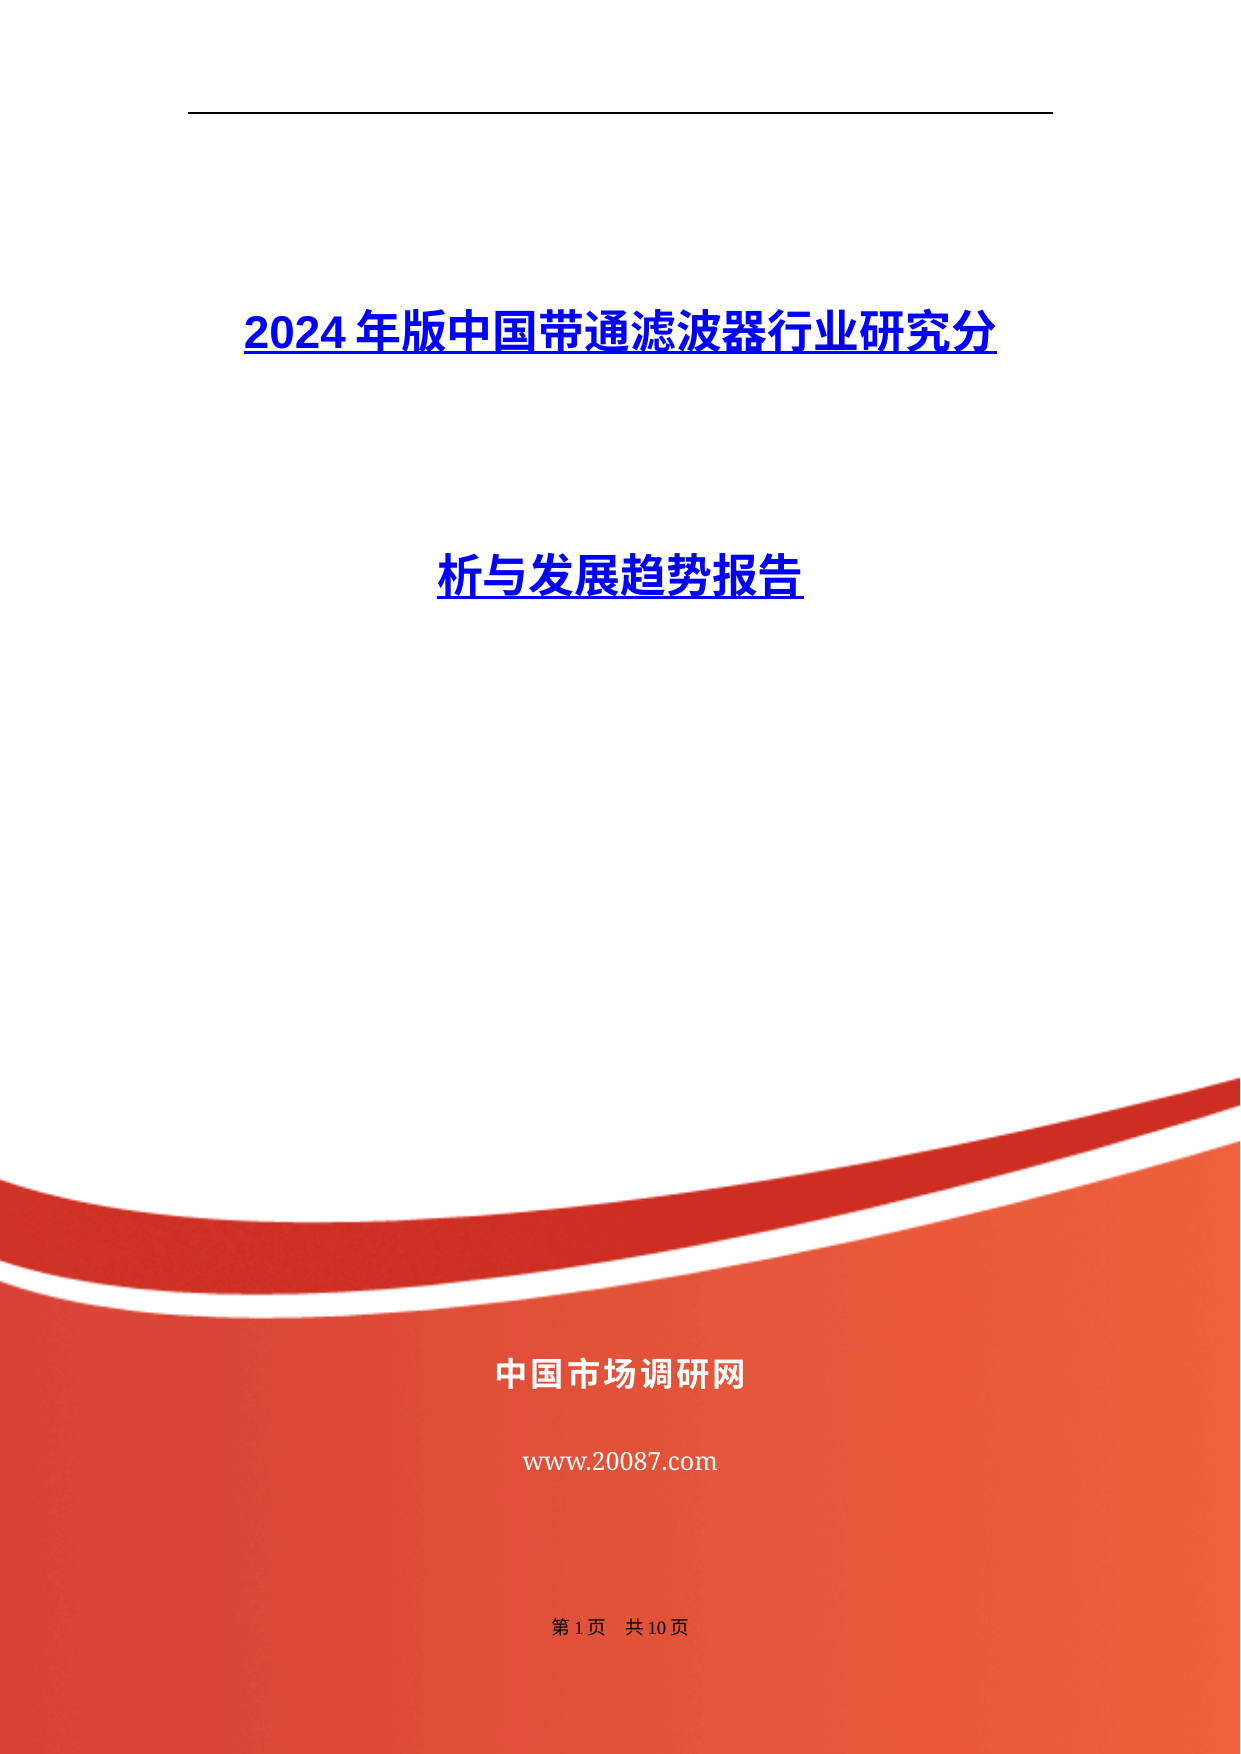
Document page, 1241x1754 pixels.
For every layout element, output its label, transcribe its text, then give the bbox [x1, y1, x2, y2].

subtitle 中国市场调研网 [187, 1339, 1053, 1404]
text www.20087.com [187, 1428, 1053, 1493]
picture [0, 1006, 1241, 1754]
table_header 2024年版中国带通滤波器行业研究分析与发展趋势报告 [188, 207, 1053, 773]
